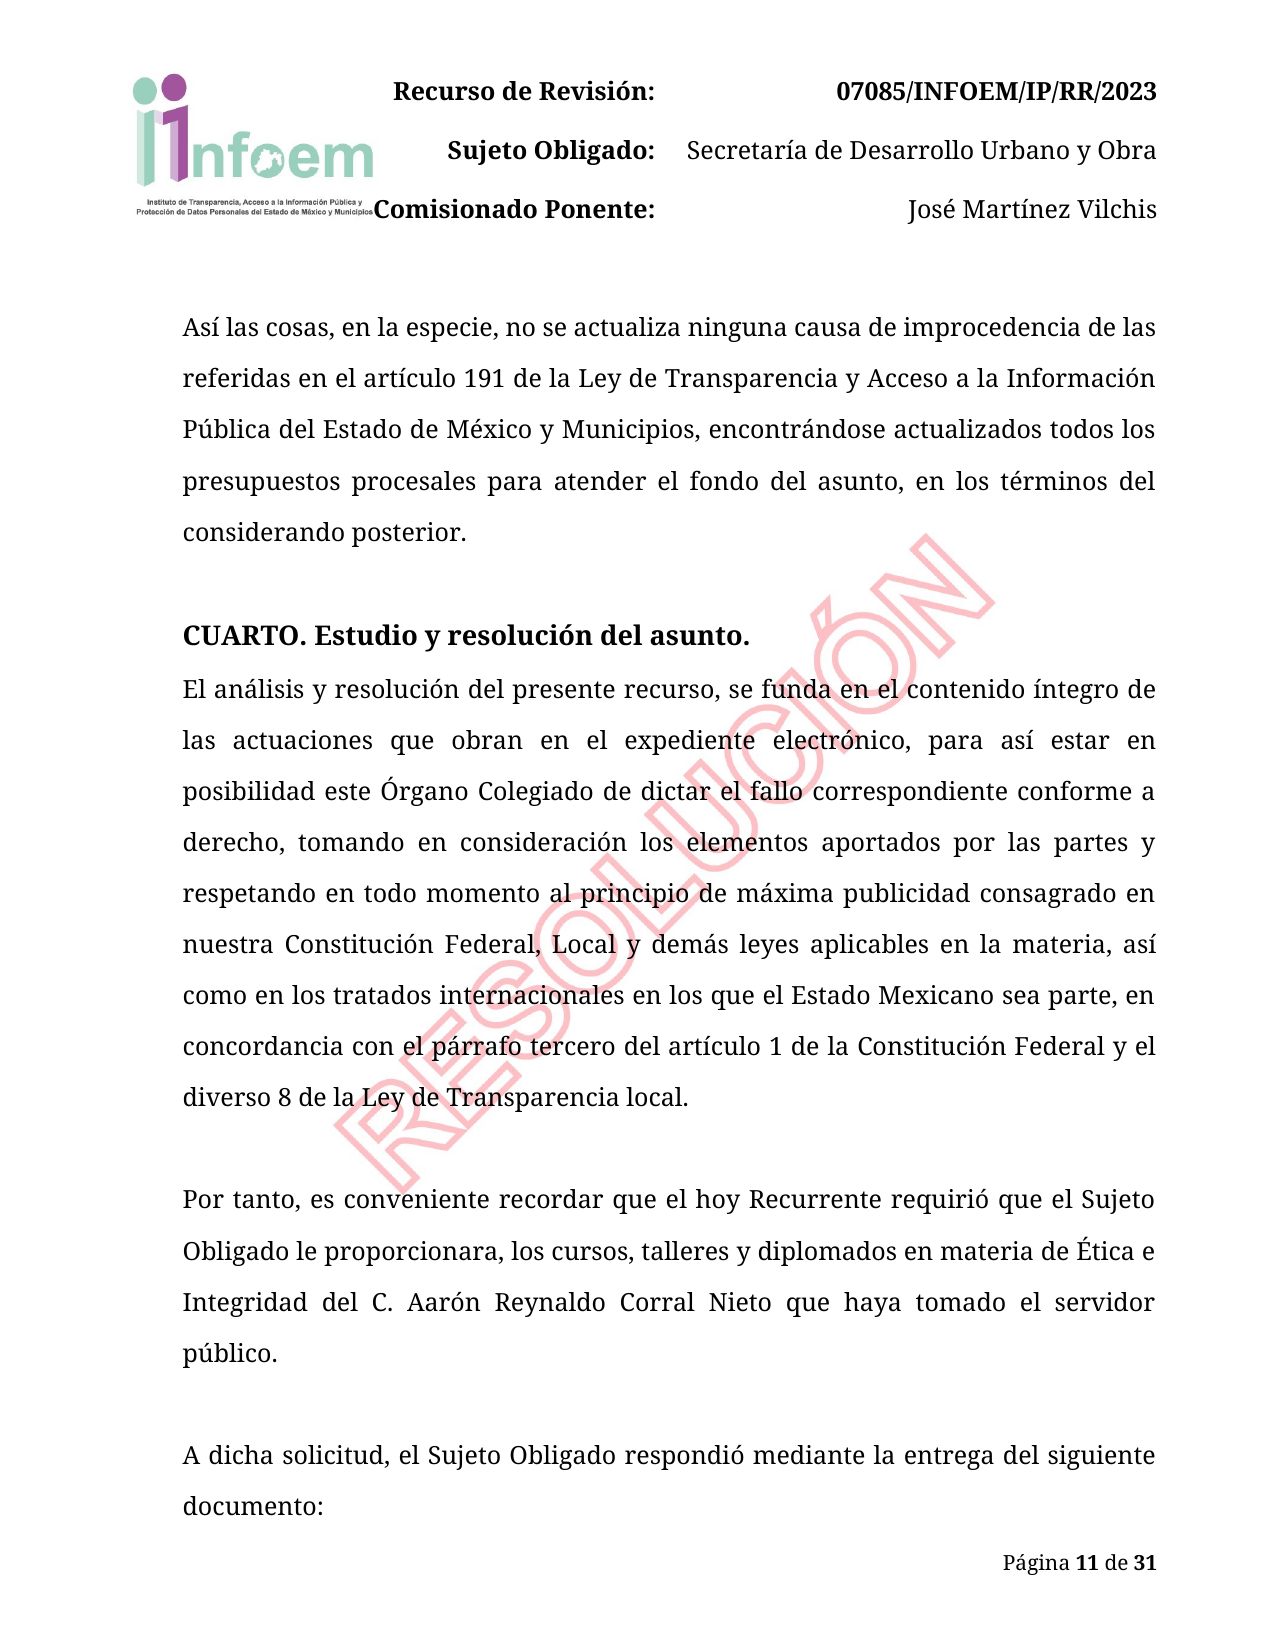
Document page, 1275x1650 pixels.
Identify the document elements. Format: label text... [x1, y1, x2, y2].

subtitle CUARTO. Estudio y resolución del asunto. [182, 616, 1157, 653]
text El análisis y resolución del presente recurso, se funda en el contenido íntegro de las actuaciones que obran en el expediente electrónico, para así estar en posibilidad este Órgano Colegiado de dictar el fallo correspondiente conforme a derecho, tomando en consideración los elementos aportados por las partes y respetando en todo momento al principio de máxima publicidad consagrado en nuestra Constitución Federal, Local y demás leyes aplicables en la materia, así como en los tratados internacionales en los que el Estado Mexicano sea parte, en concordancia con el párrafo tercero del artículo 1 de la Constitución Federal y el diverso 8 de la Ley de Transparencia local. [182, 672, 1157, 1114]
text Así las cosas, en la especie, no se actualiza ninguna causa de improcedencia de las referidas en el artículo 191 de la Ley de Transparencia y Acceso a la Información Pública del Estado de México y Municipios, encontrándose actualizados todos los presupuestos procesales para atender el fondo del asunto, en los términos del considerando posterior. [182, 310, 1157, 548]
text Por tanto, es conveniente recordar que el hoy Recurrente requirió que el Sujeto Obligado le proporcionara, los cursos, talleres y diplomados en materia de Ética e Integridad del C. Aarón Reynaldo Corral Nieto que haya tomado el servidor público. [182, 1182, 1157, 1369]
picture [13, 13, 1275, 1650]
text A dicha solicitud, el Sujeto Obligado respondió mediante la entrega del siguiente documento: [182, 1437, 1157, 1522]
